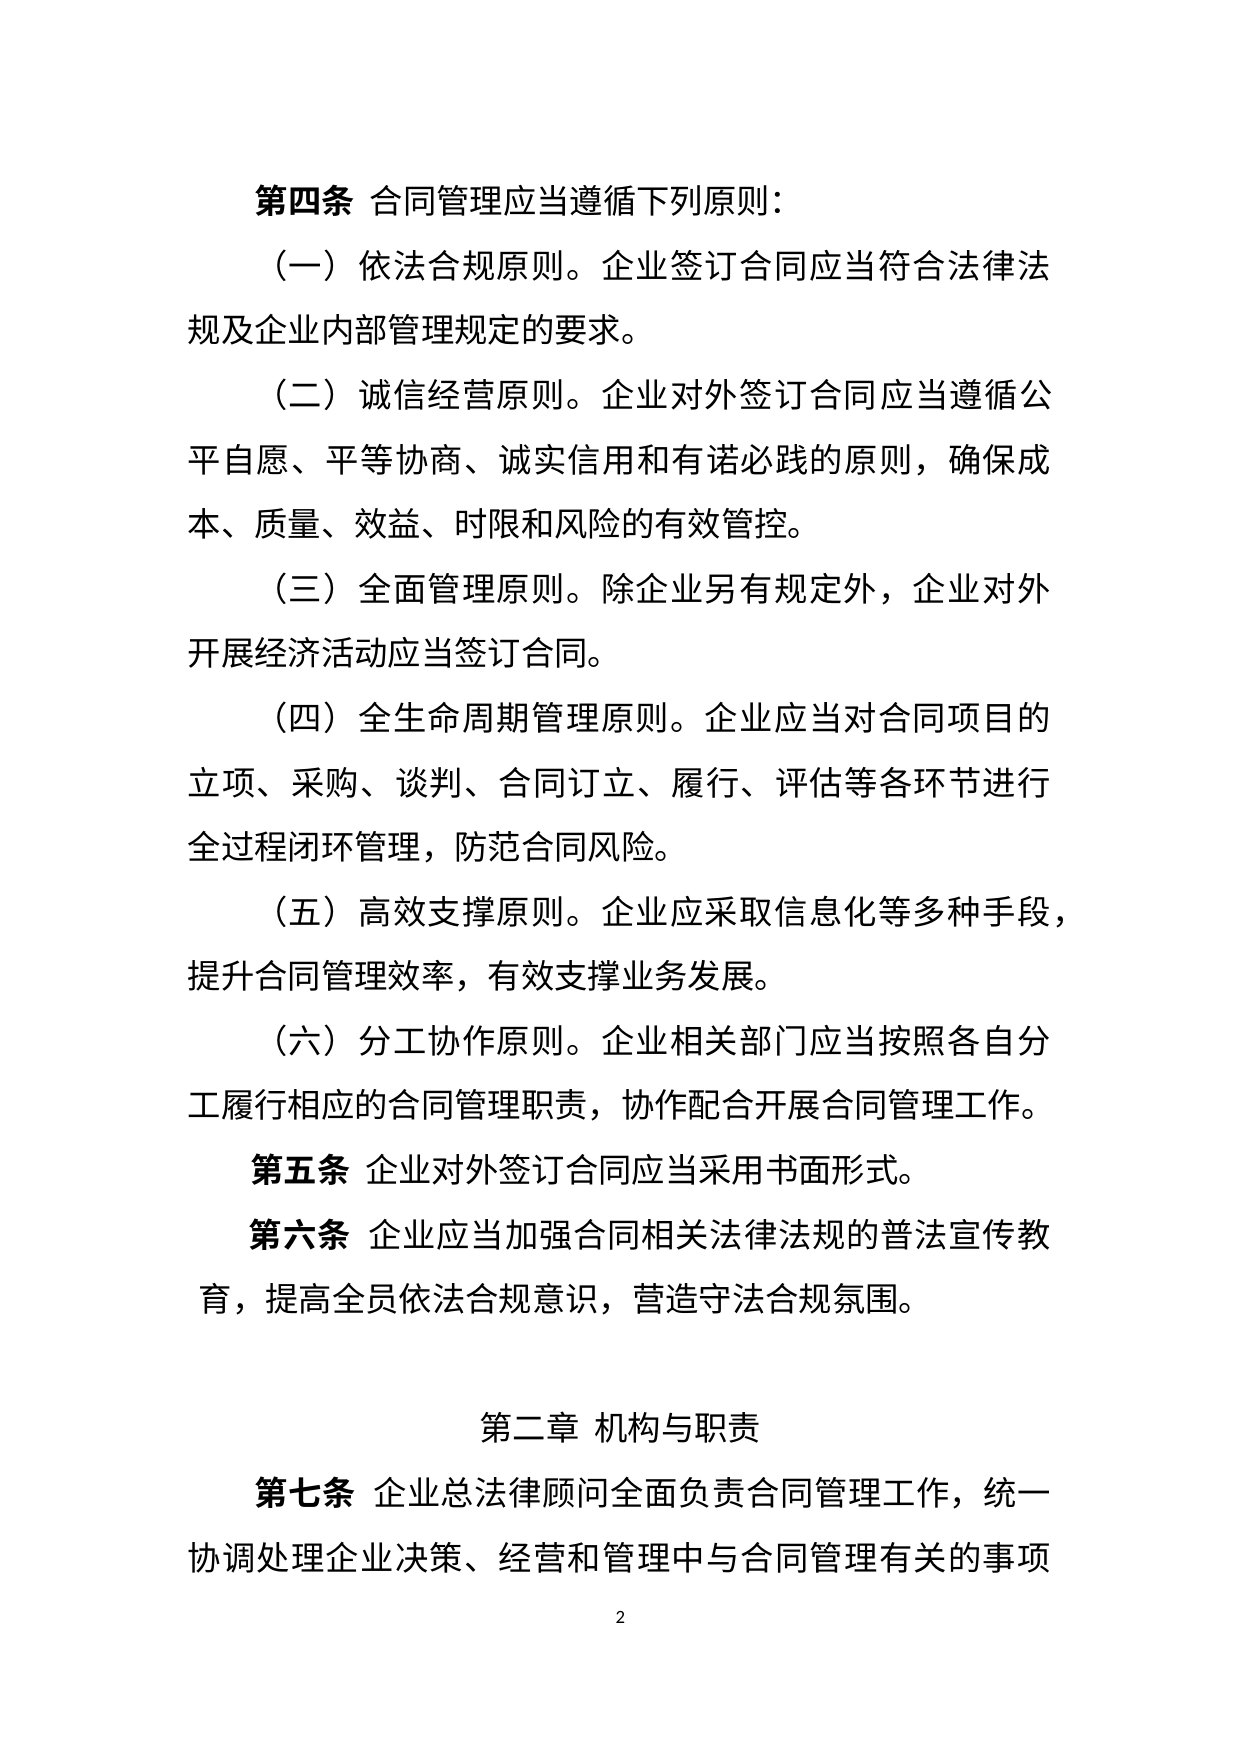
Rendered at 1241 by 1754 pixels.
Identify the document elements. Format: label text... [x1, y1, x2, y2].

text 第五条 企业对外签订合同应当采用书面形式。 [187, 1131, 1053, 1195]
text （四）全生命周期管理原则。企业应当对合同项目的立项、采购、谈判、合同订立、履行、评估等各环节进行全过程闭环管理，防范合同风险。 [187, 679, 1053, 872]
text （六）分工协作原则。企业相关部门应当按照各自分工履行相应的合同管理职责，协作配合开展合同管理工作。 [187, 1002, 1053, 1131]
text 第六条 企业应当加强合同相关法律法规的普法宣传教育，提高全员依法合规意识，营造守法合规氛围。 [198, 1195, 1053, 1324]
text （三）全面管理原则。除企业另有规定外，企业对外开展经济活动应当签订合同。 [187, 549, 1053, 679]
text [187, 1454, 1053, 1583]
text 第四条 合同管理应当遵循下列原则： [187, 162, 1053, 227]
text （一）依法合规原则。企业签订合同应当符合法律法规及企业内部管理规定的要求。 [187, 227, 1053, 356]
text （二）诚信经营原则。企业对外签订合同应当遵循公平自愿、平等协商、诚实信用和有诺必践的原则，确保成本、质量、效益、时限和风险的有效管控。 [187, 356, 1053, 549]
text 第二章 机构与职责 [187, 1389, 1053, 1454]
text （五）高效支撑原则。企业应采取信息化等多种手段，提升合同管理效率，有效支撑业务发展。 [187, 872, 1053, 1002]
